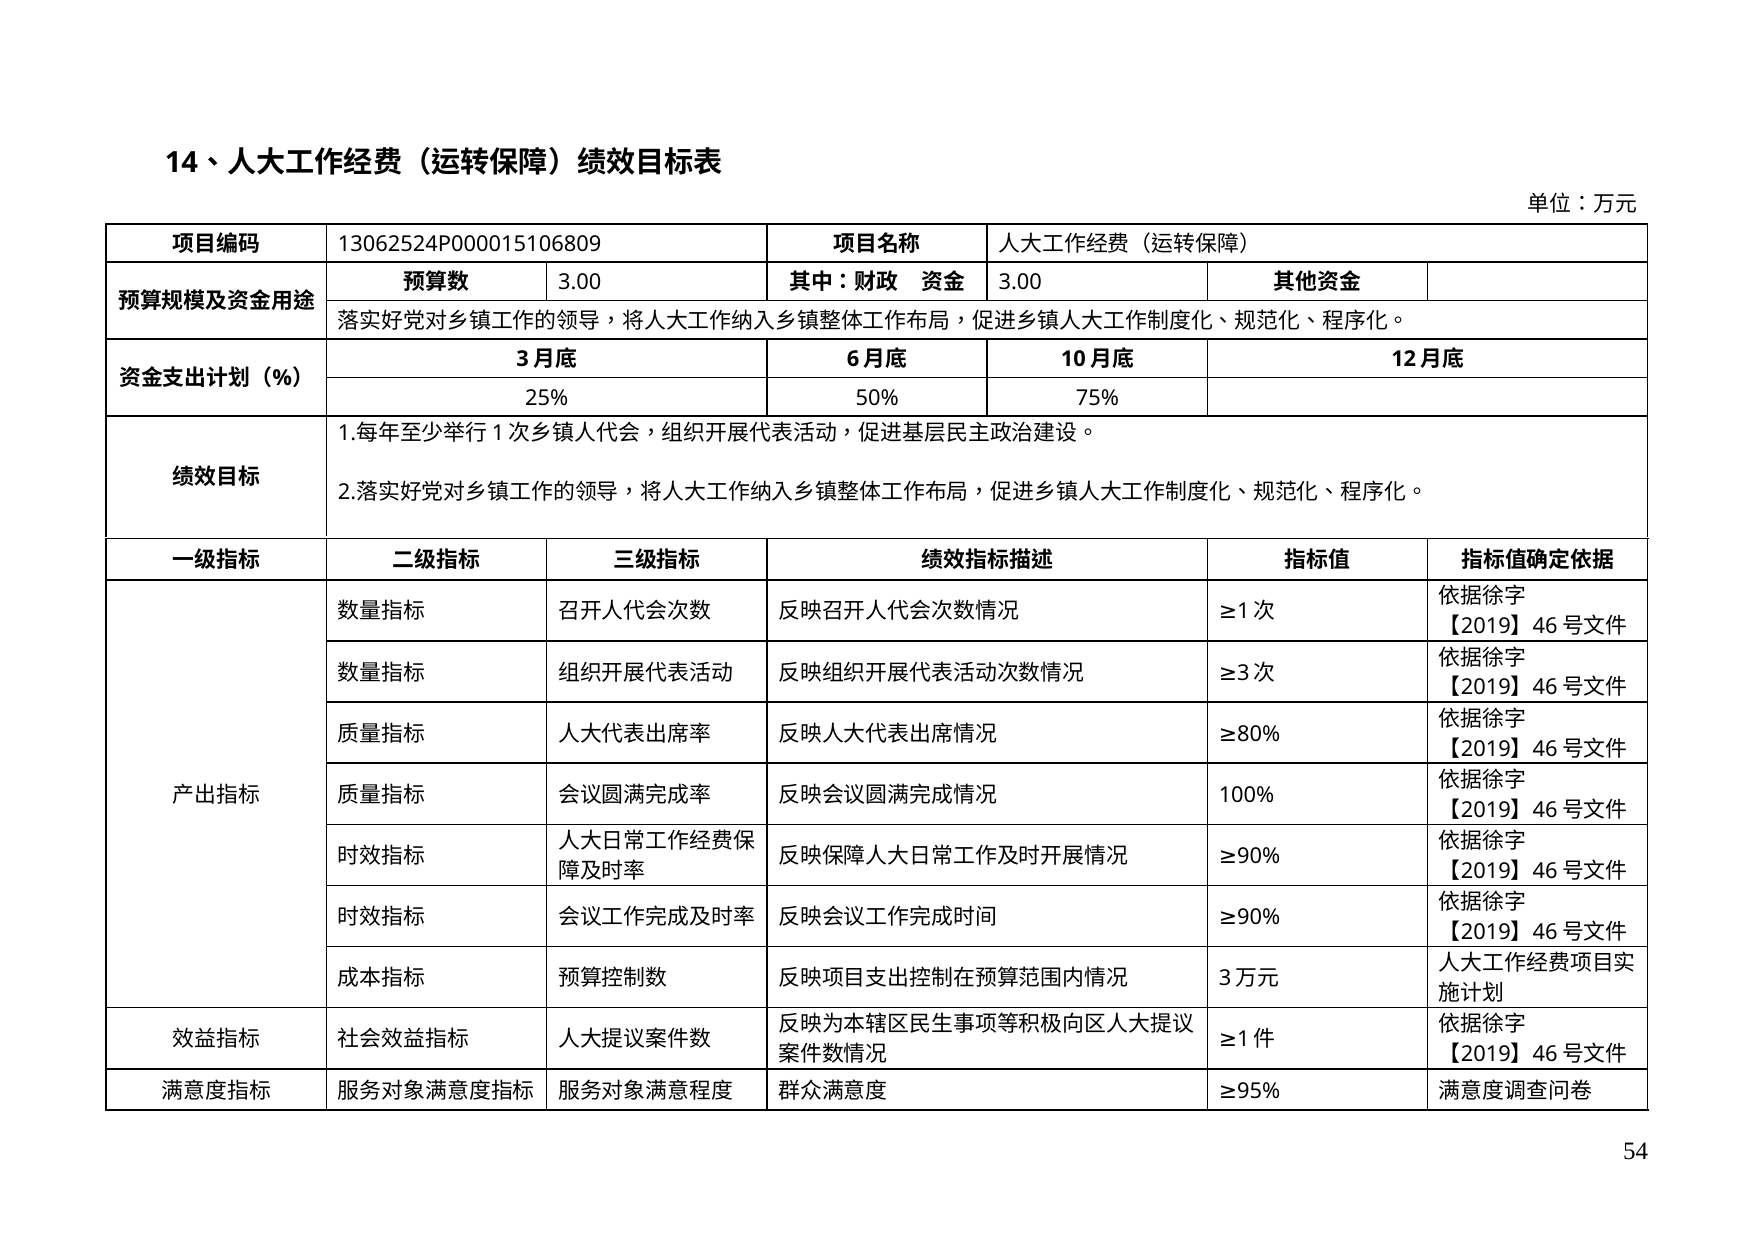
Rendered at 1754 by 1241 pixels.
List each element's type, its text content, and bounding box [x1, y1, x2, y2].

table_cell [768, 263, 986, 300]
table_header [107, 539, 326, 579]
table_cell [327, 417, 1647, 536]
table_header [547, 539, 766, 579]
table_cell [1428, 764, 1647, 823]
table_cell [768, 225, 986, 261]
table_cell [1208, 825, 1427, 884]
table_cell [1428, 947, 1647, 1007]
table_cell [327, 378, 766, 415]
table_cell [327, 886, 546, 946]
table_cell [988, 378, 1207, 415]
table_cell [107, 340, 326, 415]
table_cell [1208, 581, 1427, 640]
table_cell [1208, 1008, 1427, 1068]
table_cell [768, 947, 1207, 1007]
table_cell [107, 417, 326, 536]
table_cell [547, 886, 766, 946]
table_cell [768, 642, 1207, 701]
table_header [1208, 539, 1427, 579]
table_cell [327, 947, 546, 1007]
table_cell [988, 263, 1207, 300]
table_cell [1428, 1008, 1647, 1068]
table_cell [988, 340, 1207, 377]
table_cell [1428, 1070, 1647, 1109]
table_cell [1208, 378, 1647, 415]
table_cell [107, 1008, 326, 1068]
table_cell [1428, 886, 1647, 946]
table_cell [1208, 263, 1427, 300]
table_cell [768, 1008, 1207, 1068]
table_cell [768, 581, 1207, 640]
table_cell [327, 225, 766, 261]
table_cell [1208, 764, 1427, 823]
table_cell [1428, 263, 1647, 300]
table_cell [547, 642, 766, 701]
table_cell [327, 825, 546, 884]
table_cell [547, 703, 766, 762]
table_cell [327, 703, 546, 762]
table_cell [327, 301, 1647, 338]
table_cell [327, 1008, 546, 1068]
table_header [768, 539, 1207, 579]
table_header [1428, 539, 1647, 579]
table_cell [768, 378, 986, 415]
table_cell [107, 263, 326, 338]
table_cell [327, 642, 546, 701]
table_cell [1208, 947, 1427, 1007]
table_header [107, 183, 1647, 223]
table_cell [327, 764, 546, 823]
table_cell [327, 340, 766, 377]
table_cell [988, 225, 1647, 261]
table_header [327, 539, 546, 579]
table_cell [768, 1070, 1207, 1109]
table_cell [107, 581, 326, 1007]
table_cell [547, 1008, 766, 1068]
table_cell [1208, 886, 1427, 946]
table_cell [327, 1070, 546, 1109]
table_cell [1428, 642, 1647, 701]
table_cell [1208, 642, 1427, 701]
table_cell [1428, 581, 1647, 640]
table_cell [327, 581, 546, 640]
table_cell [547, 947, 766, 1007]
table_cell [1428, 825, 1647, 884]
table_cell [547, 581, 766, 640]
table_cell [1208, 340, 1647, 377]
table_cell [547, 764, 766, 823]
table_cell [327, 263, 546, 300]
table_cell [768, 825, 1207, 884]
text 14、人大工作经费（运转保障）绩效目标表 [106, 142, 1648, 181]
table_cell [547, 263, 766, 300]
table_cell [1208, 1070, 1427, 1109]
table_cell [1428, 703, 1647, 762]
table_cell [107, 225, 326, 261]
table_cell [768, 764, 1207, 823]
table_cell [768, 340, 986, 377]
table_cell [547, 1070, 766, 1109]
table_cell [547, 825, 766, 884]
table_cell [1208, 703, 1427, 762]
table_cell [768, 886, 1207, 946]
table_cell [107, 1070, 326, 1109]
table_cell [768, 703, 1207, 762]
